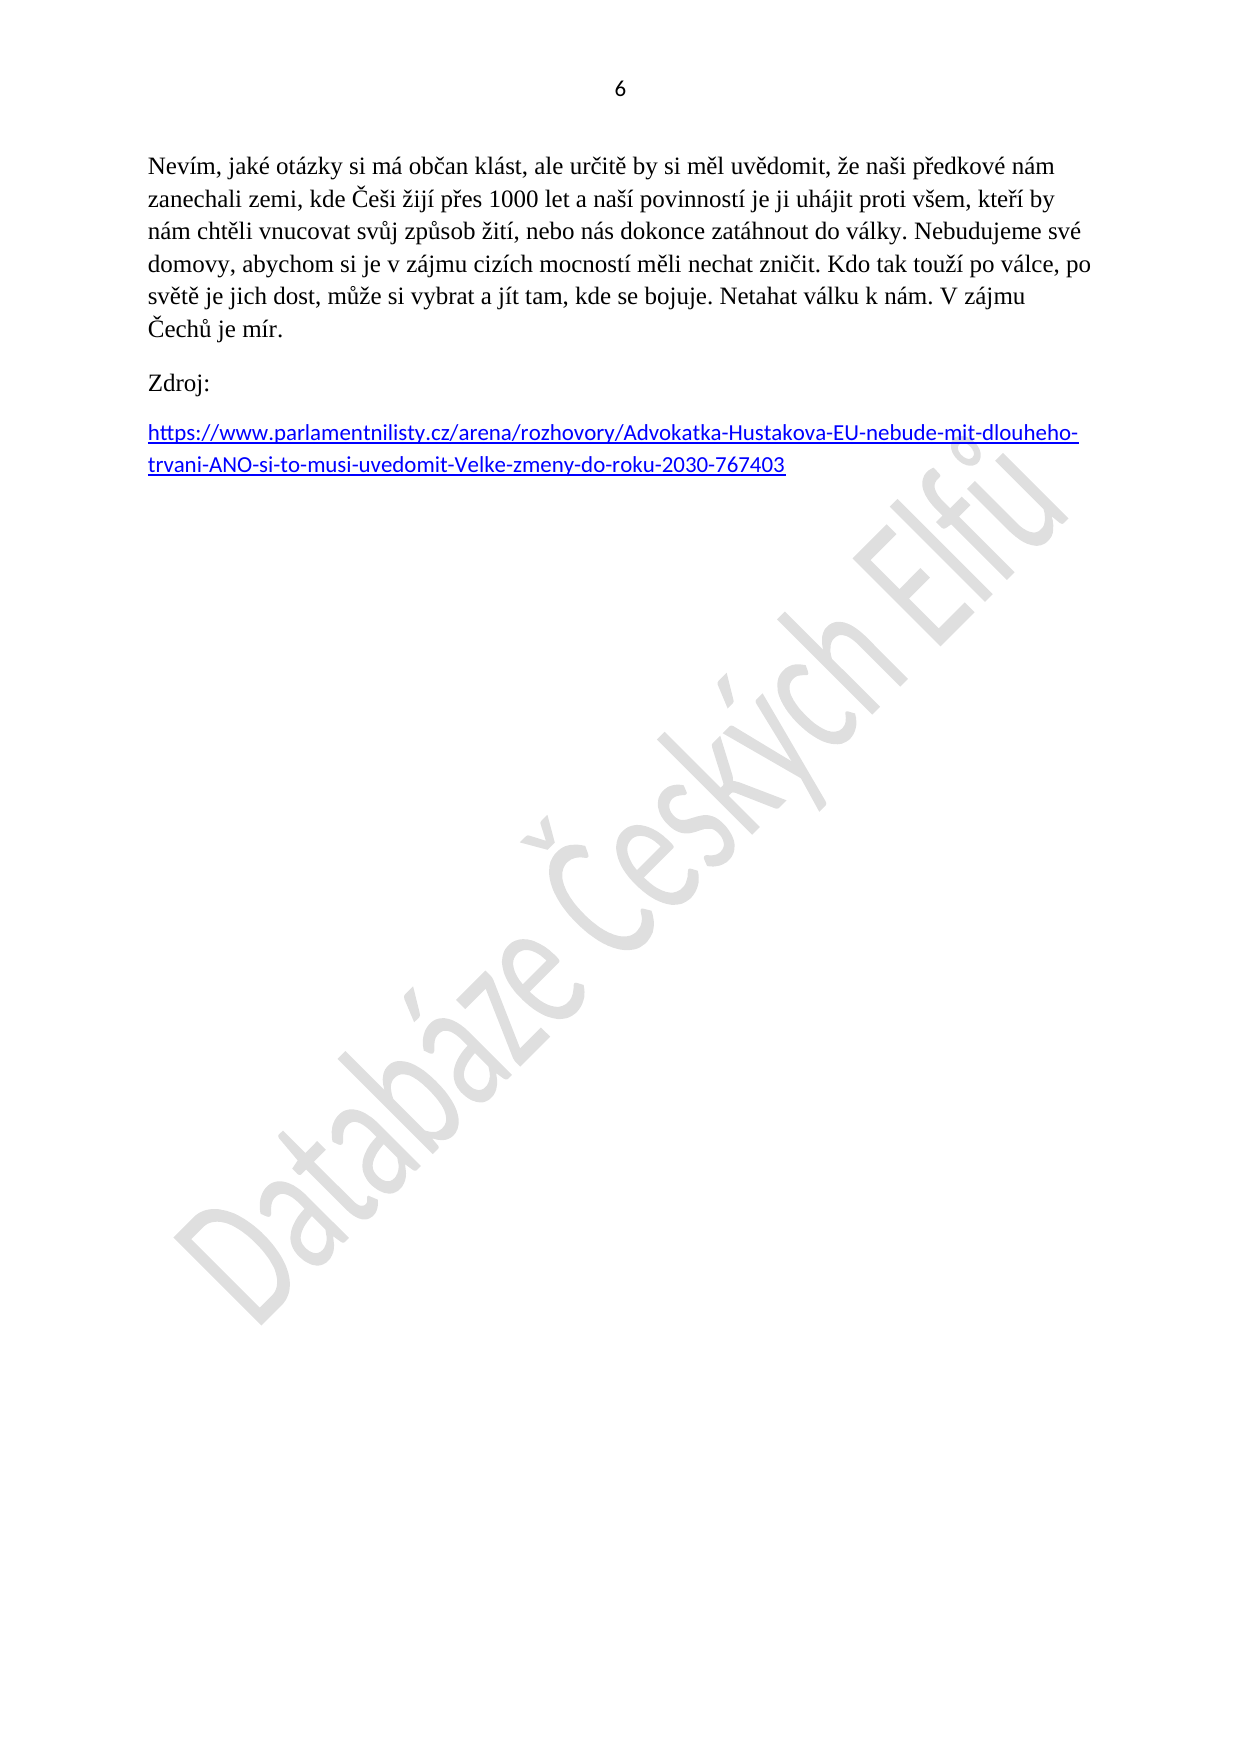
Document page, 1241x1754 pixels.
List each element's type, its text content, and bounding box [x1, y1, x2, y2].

text https://www.parlamentnilisty.cz/arena/rozhovory/Advokatka-Hustakova-EU-nebude-mit-dlouheho-trvani-ANO-si-to-musi-uvedomit-Velke-zmeny-do-roku-2030-767403 [148, 418, 1093, 478]
text Nevím, jaké otázky si má občan klást, ale určitě by si měl uvědomit, že naši předkové nám zanechali zemi, kde Češi žijí přes 1000 let a naší povinností je ji uhájit proti všem, kteří by nám chtěli vnucovat svůj způsob žití, nebo nás dokonce zatáhnout do války. Nebudujeme své domovy, abychom si je v zájmu cizích mocností měli nechat zničit. Kdo tak touží po válce, po světě je jich dost, může si vybrat a jít tam, kde se bojuje. Netahat válku k nám. V zájmu Čechů je mír. [148, 148, 1093, 343]
text Zdroj: [148, 364, 1093, 397]
